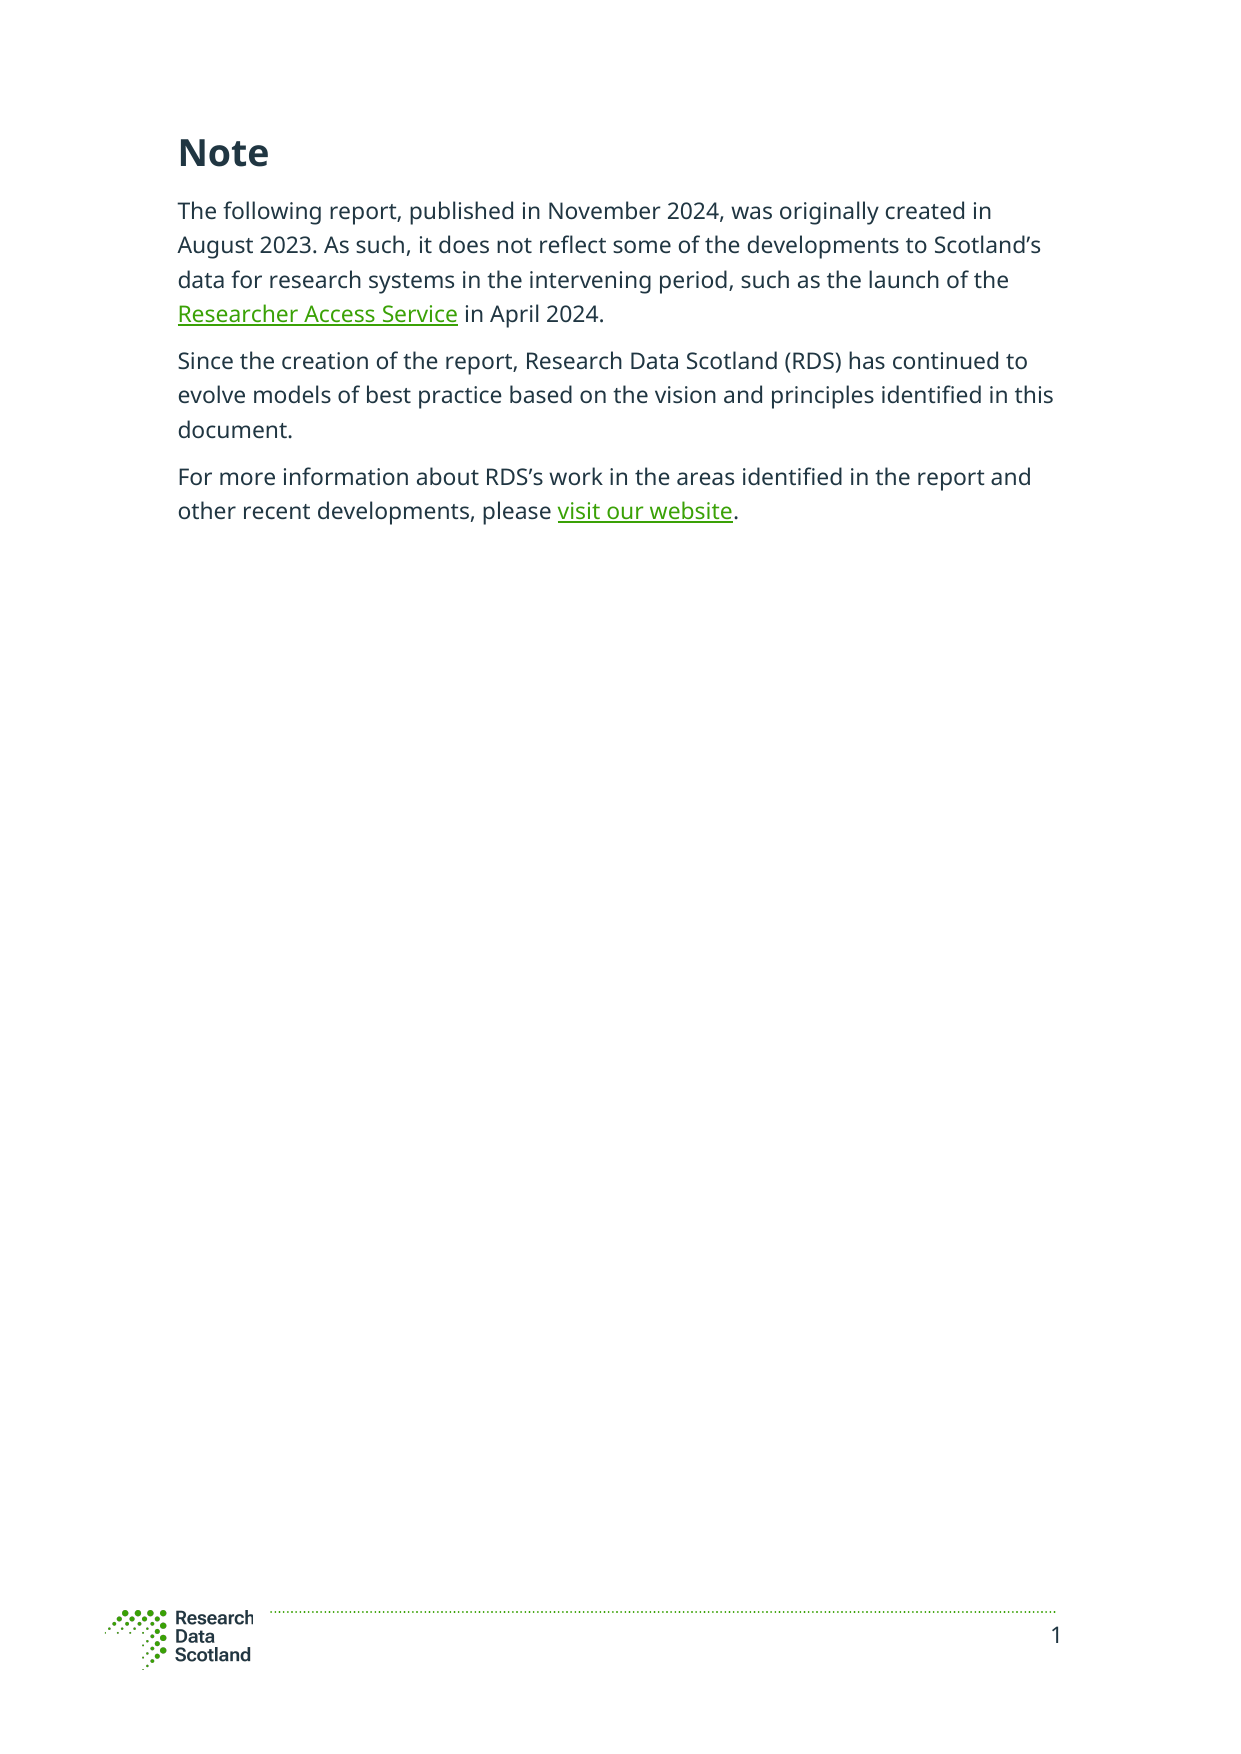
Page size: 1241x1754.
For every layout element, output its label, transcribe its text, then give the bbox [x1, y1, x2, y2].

text For more information about RDS’s work in the areas identified in the report and other recent developments, please visit our website. [177, 460, 1063, 526]
subtitle Note [177, 126, 1063, 177]
text The following report, published in November 2024, was originally created in August 2023. As such, it does not reflect some of the developments to Scotland’s data for research systems in the intervening period, such as the launch of the Researcher Access Service in April 2024. [177, 195, 1063, 329]
text Since the creation of the report, Research Data Scotland (RDS) has continued to evolve models of best practice based on the vision and principles identified in this document. [177, 345, 1063, 445]
